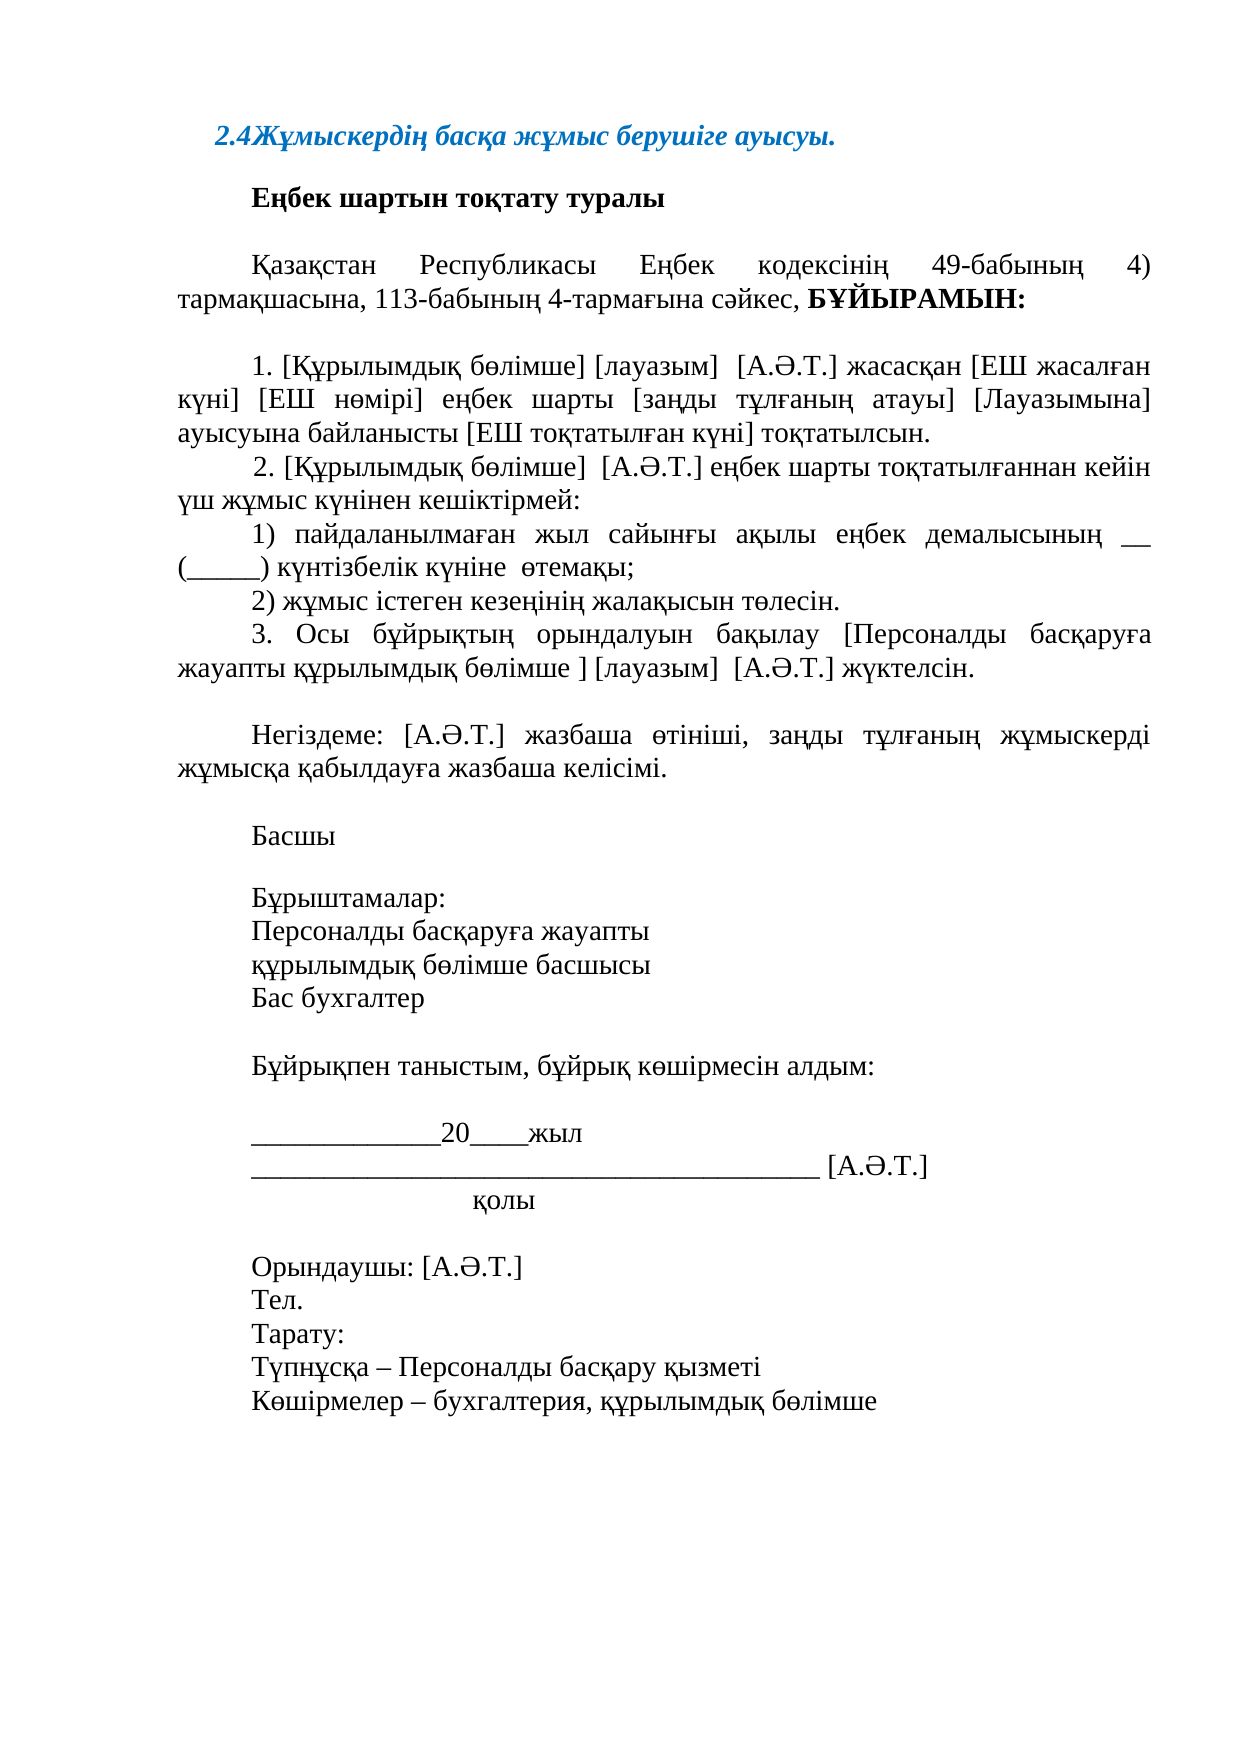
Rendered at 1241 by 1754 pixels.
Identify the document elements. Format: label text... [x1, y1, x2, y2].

text Персоналды басқаруға жауапты [177, 913, 1152, 947]
list 2) жұмыс істеген кезеңінің жалақысын төлесін. [177, 583, 1152, 616]
list Негіздеме: [А.Ә.Т.] жазбаша өтініші, заңды тұлғаның жұмыскерді жұмысқа қабылдауға жазбаша келісімі. [177, 717, 1152, 784]
text Қазақстан Республикасы Еңбек кодексінің 49-бабының 4) тармақшасына, 113-бабының 4-тармағына сәйкес, БҰЙЫРАМЫН: [177, 247, 1152, 314]
list _____________20____жыл [177, 1115, 1152, 1148]
text 1) пайдаланылмаған жыл сайынғы ақылы еңбек демалысының __ (_____) күнтізбелік күніне өтемақы; [177, 516, 1152, 583]
text Еңбек шартын тоқтату туралы [177, 180, 1152, 214]
list Тел. [177, 1282, 1152, 1316]
list Орындаушы: [А.Ә.Т.] [177, 1249, 1152, 1282]
text 2. [Құрылымдық бөлімше] [А.Ә.Т.] еңбек шарты тоқтатылғаннан кейін үш жұмыс күнінен кешіктірмей: [177, 449, 1152, 516]
text құрылымдық бөлімше басшысы [177, 947, 1152, 981]
list Бұйрықпен таныстым, бұйрық көшірмесін алдым: [177, 1048, 1152, 1081]
text Бас бухгалтер [177, 981, 1152, 1014]
list _______________________________________ [А.Ә.Т.] [177, 1148, 1152, 1182]
text қолы [398, 1182, 1152, 1215]
text Көшірмелер – бухгалтерия, құрылымдық бөлімше [177, 1383, 1152, 1417]
text Түпнұсқа – Персоналды басқару қызметі [177, 1349, 1152, 1383]
list Басшы [177, 818, 1152, 851]
text 1. [Құрылымдық бөлімше] [лауазым] [А.Ә.Т.] жасасқан [ЕШ жасалған күні] [ЕШ нөмірі] еңбек шарты [заңды тұлғаның атауы] [Лауазымына] ауысуына байланысты [ЕШ тоқтатылған күні] тоқтатылсын. [177, 348, 1152, 449]
subtitle Жұмыскердің басқа жұмыс берушіге ауысуы. [215, 118, 1152, 152]
text 3. Осы бұйрықтың орындалуын бақылау [Персоналды басқаруға жауапты құрылымдық бөлімше ] [лауазым] [А.Ә.Т.] жүктелсін. [177, 616, 1152, 683]
list Тарату: [177, 1316, 1152, 1349]
list Бұрыштамалар: [177, 880, 1152, 913]
